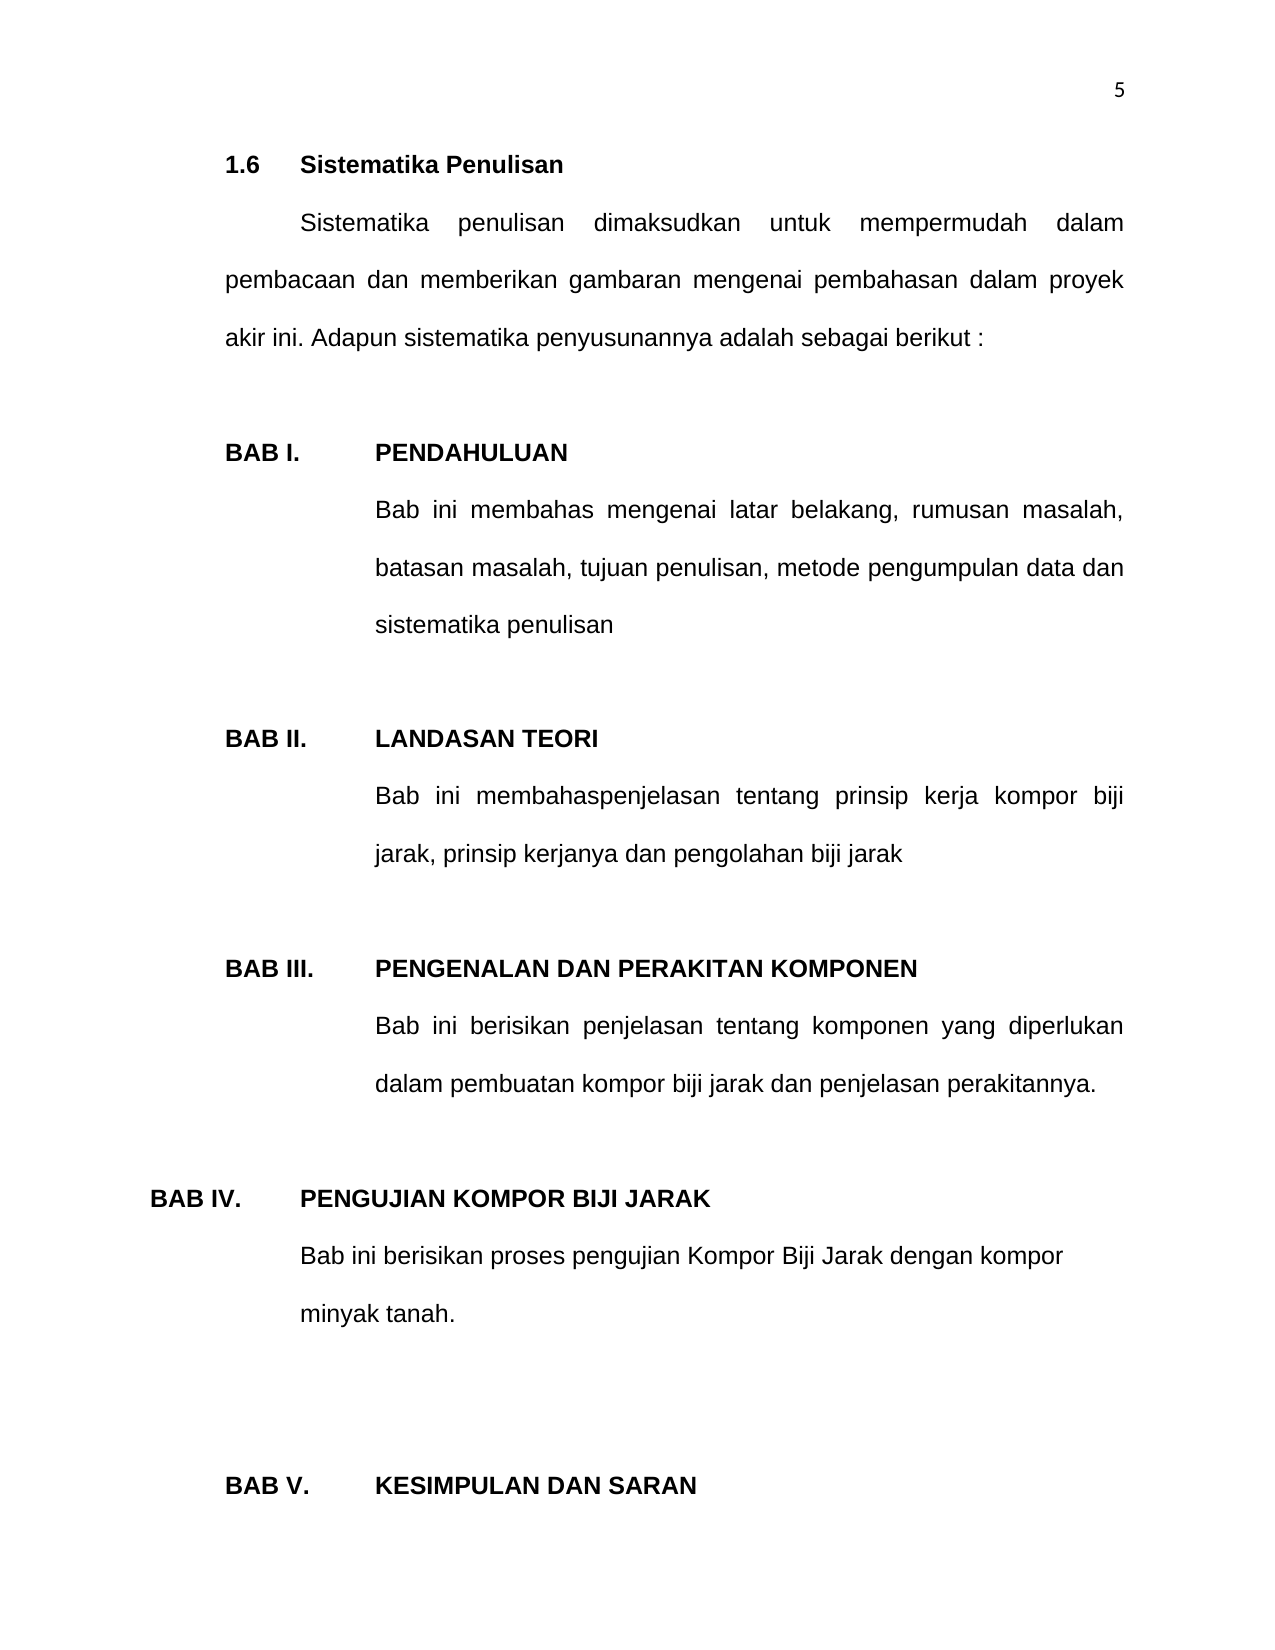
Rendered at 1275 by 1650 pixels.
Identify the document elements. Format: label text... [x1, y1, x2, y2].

text BAB I. PENDAHULUAN [225, 437, 1125, 466]
text BAB V. KESIMPULAN DAN SARAN [225, 1471, 1125, 1500]
text Bab ini membahas mengenai latar belakang, rumusan masalah, batasan masalah, tujuan penulisan, metode pengumpulan data dan sistematika penulisan [375, 495, 1125, 639]
text Bab ini berisikan proses pengujian Kompor Biji Jarak dengan kompor minyak tanah. [300, 1241, 1125, 1327]
text Bab ini berisikan penjelasan tentang komponen yang diperlukan dalam pembuatan kompor biji jarak dan penjelasan perakitannya. [375, 1011, 1125, 1097]
text Sistematika penulisan dimaksudkan untuk mempermudah dalam pembacaan dan memberikan gambaran mengenai pembahasan dalam proyek akir ini. Adapun sistematika penyusunannya adalah sebagai berikut : [225, 207, 1125, 351]
text BAB II. LANDASAN TEORI [225, 723, 1125, 752]
text BAB IV. PENGUJIAN KOMPOR BIJI JARAK [150, 1183, 1125, 1212]
text BAB III. PENGENALAN DAN PERAKITAN KOMPONEN [225, 953, 1125, 982]
text Bab ini membahaspenjelasan tentang prinsip kerja kompor biji jarak, prinsip kerjanya dan pengolahan biji jarak [375, 781, 1125, 867]
list Sistematika Penulisan [225, 150, 1125, 179]
